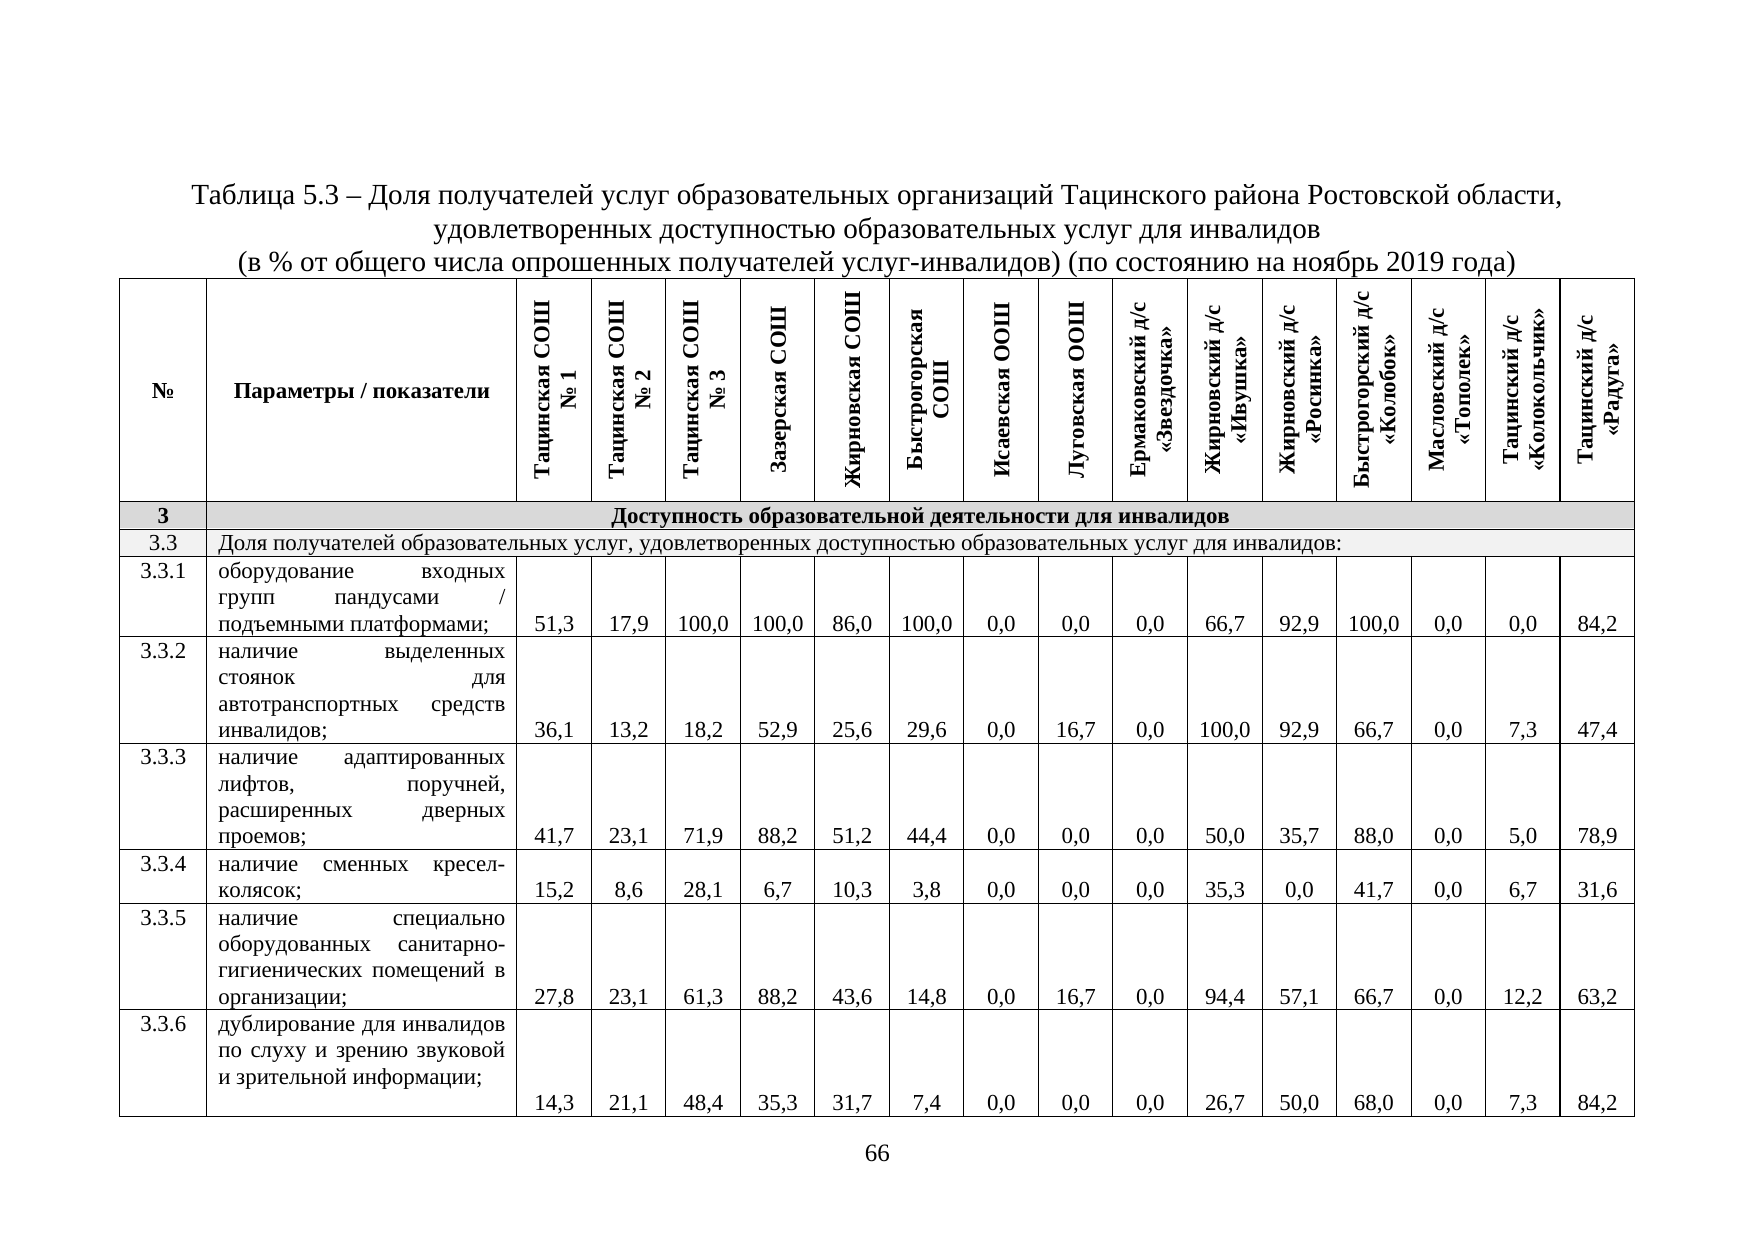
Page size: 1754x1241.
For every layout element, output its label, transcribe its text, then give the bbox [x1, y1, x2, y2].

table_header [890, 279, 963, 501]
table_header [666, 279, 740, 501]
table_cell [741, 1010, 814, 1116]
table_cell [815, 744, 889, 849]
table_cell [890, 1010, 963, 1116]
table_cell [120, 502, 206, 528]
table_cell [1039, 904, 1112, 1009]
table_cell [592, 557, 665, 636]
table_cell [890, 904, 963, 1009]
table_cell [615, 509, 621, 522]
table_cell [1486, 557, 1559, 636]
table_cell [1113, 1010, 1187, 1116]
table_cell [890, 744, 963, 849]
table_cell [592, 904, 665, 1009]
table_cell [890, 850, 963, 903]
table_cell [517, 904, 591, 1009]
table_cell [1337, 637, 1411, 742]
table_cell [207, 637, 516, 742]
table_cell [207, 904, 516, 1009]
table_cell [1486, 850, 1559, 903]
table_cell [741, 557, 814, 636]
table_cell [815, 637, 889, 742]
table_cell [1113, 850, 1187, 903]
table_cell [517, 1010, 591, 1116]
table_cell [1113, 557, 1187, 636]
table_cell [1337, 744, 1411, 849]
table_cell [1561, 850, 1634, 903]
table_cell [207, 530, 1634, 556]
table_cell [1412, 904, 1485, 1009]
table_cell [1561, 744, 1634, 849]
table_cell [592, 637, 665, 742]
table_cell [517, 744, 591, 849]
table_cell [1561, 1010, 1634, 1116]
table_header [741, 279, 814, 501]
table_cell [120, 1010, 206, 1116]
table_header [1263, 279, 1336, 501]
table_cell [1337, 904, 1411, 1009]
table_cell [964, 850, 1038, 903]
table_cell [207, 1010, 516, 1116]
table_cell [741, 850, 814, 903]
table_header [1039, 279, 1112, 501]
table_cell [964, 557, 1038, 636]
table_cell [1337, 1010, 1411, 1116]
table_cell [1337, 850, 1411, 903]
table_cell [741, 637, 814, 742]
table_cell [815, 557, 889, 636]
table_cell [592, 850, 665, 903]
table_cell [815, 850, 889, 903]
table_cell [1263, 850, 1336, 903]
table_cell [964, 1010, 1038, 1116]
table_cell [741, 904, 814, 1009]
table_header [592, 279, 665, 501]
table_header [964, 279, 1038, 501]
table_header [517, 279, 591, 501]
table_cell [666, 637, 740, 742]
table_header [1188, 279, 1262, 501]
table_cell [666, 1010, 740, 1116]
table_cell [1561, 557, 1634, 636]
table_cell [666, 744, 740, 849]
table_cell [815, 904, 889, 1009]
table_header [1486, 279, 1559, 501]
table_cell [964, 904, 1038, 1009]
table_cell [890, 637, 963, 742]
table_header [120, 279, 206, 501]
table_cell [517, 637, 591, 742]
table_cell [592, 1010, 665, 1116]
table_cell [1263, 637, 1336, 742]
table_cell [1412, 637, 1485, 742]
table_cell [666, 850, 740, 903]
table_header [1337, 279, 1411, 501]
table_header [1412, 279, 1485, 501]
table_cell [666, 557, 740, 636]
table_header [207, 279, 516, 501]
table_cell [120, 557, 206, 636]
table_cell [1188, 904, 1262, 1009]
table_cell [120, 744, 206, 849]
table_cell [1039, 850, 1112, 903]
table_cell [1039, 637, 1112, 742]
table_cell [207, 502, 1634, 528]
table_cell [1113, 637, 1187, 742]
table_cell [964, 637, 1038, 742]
text Таблица 5.3 – Доля получателей услуг образовательных организаций Тацинского района Ростовской области, удовлетворенных доступностью образовательных услуг для инвалидов [118, 177, 1636, 244]
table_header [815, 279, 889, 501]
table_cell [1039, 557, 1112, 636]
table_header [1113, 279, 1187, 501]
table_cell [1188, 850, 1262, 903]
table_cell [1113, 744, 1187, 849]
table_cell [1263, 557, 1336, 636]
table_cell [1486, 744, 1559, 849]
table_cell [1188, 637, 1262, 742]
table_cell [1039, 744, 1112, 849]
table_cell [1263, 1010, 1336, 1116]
text (в % от общего числа опрошенных получателей услуг-инвалидов) (по состоянию на ноябрь 2019 года) [118, 244, 1636, 278]
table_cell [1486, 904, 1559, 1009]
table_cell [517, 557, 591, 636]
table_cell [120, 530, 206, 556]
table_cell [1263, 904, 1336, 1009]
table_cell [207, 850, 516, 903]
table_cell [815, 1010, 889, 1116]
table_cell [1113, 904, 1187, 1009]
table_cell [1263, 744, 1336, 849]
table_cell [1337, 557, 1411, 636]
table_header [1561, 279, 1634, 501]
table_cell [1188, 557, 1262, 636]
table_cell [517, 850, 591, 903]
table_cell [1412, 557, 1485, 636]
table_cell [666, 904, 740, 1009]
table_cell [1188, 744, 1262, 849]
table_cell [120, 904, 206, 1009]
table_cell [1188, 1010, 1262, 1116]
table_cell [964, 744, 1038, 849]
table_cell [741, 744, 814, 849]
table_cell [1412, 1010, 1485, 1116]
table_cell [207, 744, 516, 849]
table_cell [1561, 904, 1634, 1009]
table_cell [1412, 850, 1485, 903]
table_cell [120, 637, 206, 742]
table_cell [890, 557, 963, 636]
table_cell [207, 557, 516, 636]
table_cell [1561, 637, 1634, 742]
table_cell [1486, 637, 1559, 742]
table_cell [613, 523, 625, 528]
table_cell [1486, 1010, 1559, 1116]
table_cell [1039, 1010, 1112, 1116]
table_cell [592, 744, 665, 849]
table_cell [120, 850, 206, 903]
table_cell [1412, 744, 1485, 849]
